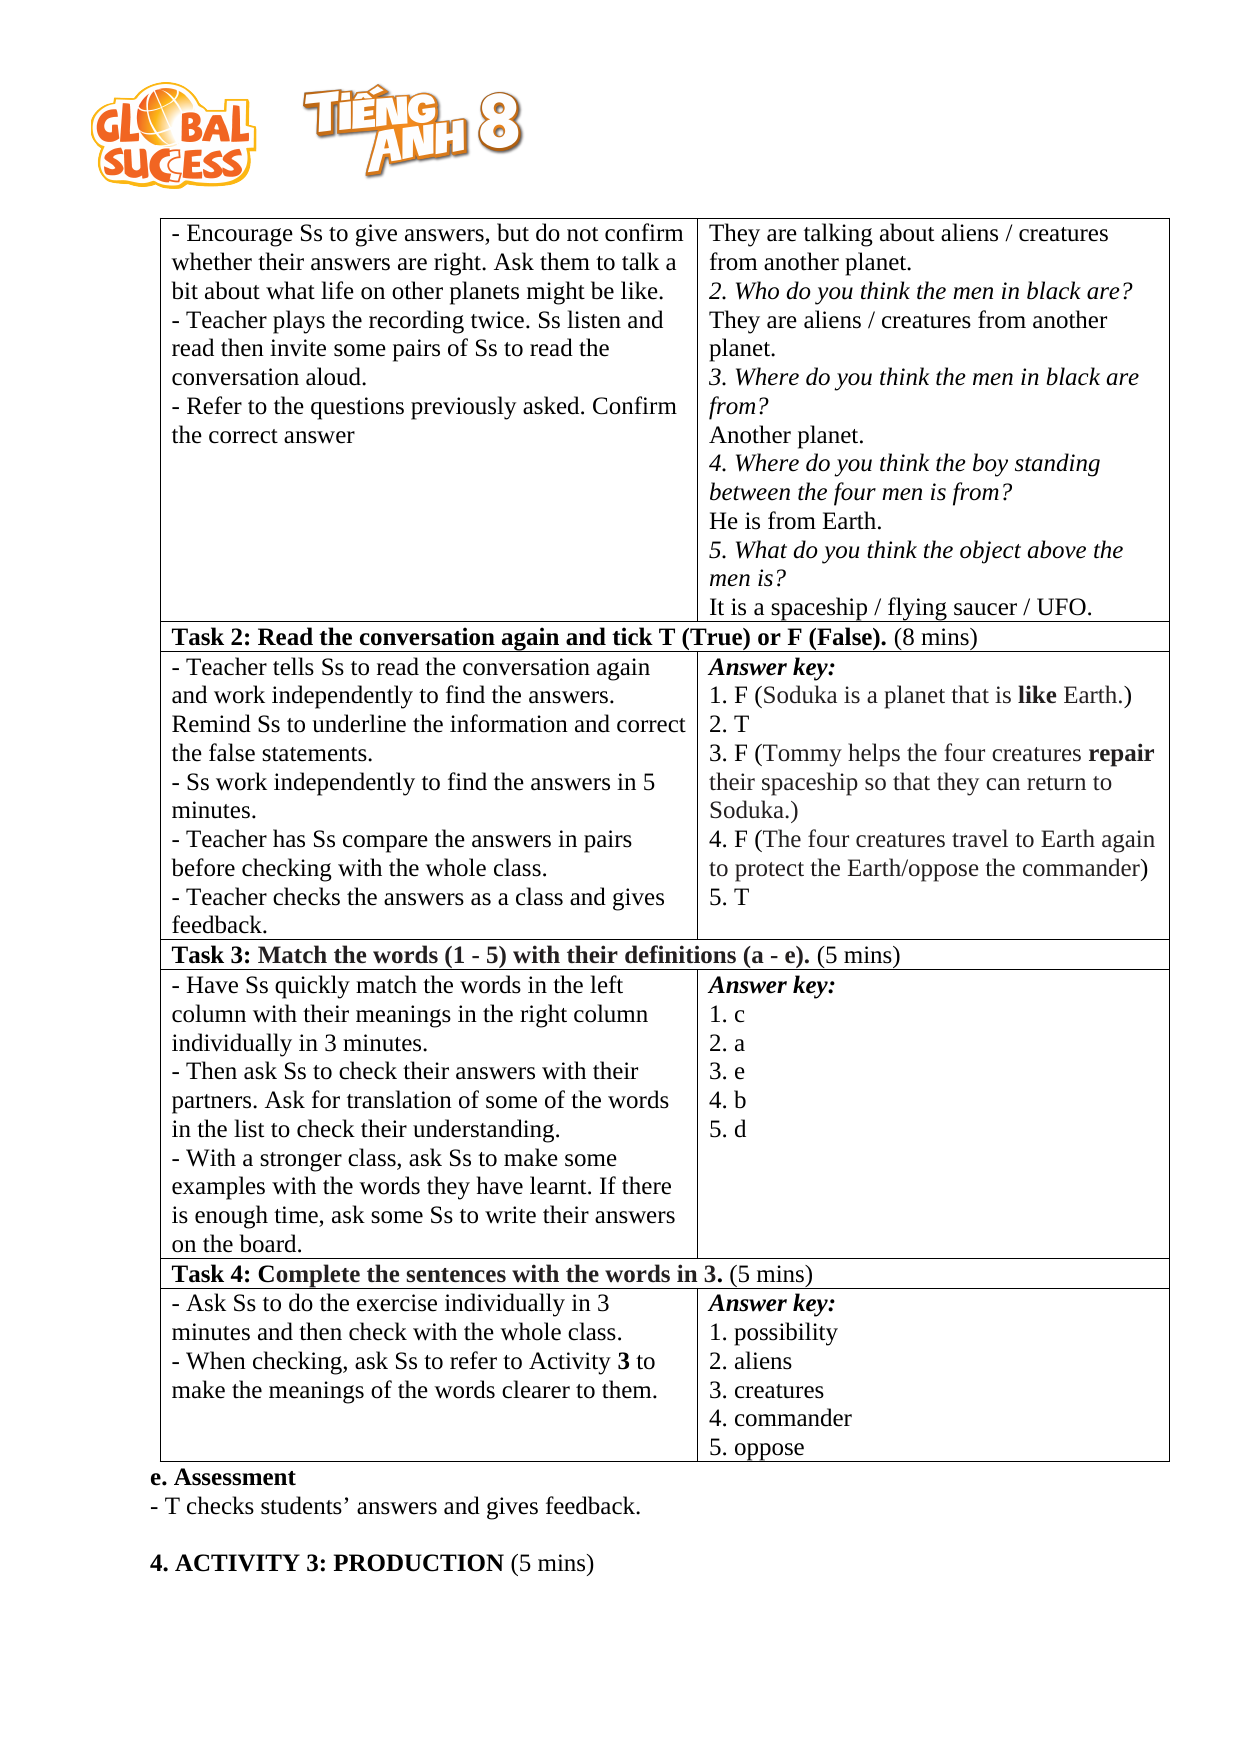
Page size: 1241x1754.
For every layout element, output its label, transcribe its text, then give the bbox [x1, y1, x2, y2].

text 4. ACTIVITY 3: PRODUCTION (5 mins) [150, 1548, 1090, 1577]
table_cell Task 3: Match the words (1 - 5) with their definitions (a - e). (5 mins) [161, 940, 1169, 969]
text e. Assessment [150, 1462, 1090, 1491]
table_cell Answer key: 1. c 2. a 3. e 4. b 5. d [698, 970, 1169, 1258]
table_cell - Teacher tells Ss to read the conversation again and work independently to find the answers. Remind Ss to underline the information and correct the false statements. - Ss work independently to find the answers in 5 minutes. - Teacher has Ss compare the answers in pairs before checking with the whole class. - Teacher checks the answers as a class and gives feedback. [161, 652, 697, 939]
table_cell Answer key: 1. possibility 2. aliens 3. creatures 4. commander 5. oppose [698, 1289, 1169, 1461]
picture [91, 82, 257, 189]
table_cell Task 4: Complete the sentences with the words in 3. (5 mins) [161, 1259, 1169, 1287]
text - T checks students’ answers and gives feedback. [150, 1491, 1090, 1519]
table_cell - Have Ss quickly match the words in the left column with their meanings in the right column individually in 3 minutes. - Then ask Ss to check their answers with their partners. Ask for translation of some of the words in the list to check their understanding. - With a stronger class, ask Ss to make some examples with the words they have learnt. If there is enough time, ask some Ss to write their answers on the board. [161, 970, 697, 1258]
table_cell - Ask Ss to do the exercise individually in 3 minutes and then check with the whole class. - When checking, ask Ss to refer to Activity 3 to make the meanings of the words clearer to them. [161, 1289, 697, 1461]
picture [300, 75, 526, 189]
table_cell Task 2: Read the conversation again and tick T (True) or F (False). (8 mins) [161, 622, 1169, 651]
table_cell Answer key: 1. F (Soduka is a planet that is like Earth.) 2. T 3. F (Tommy helps the four creatures repair their spaceship so that they can return to Soduka.) 4. F (The four creatures travel to Earth again to protect the Earth/oppose the commander) 5. T [698, 652, 1169, 939]
